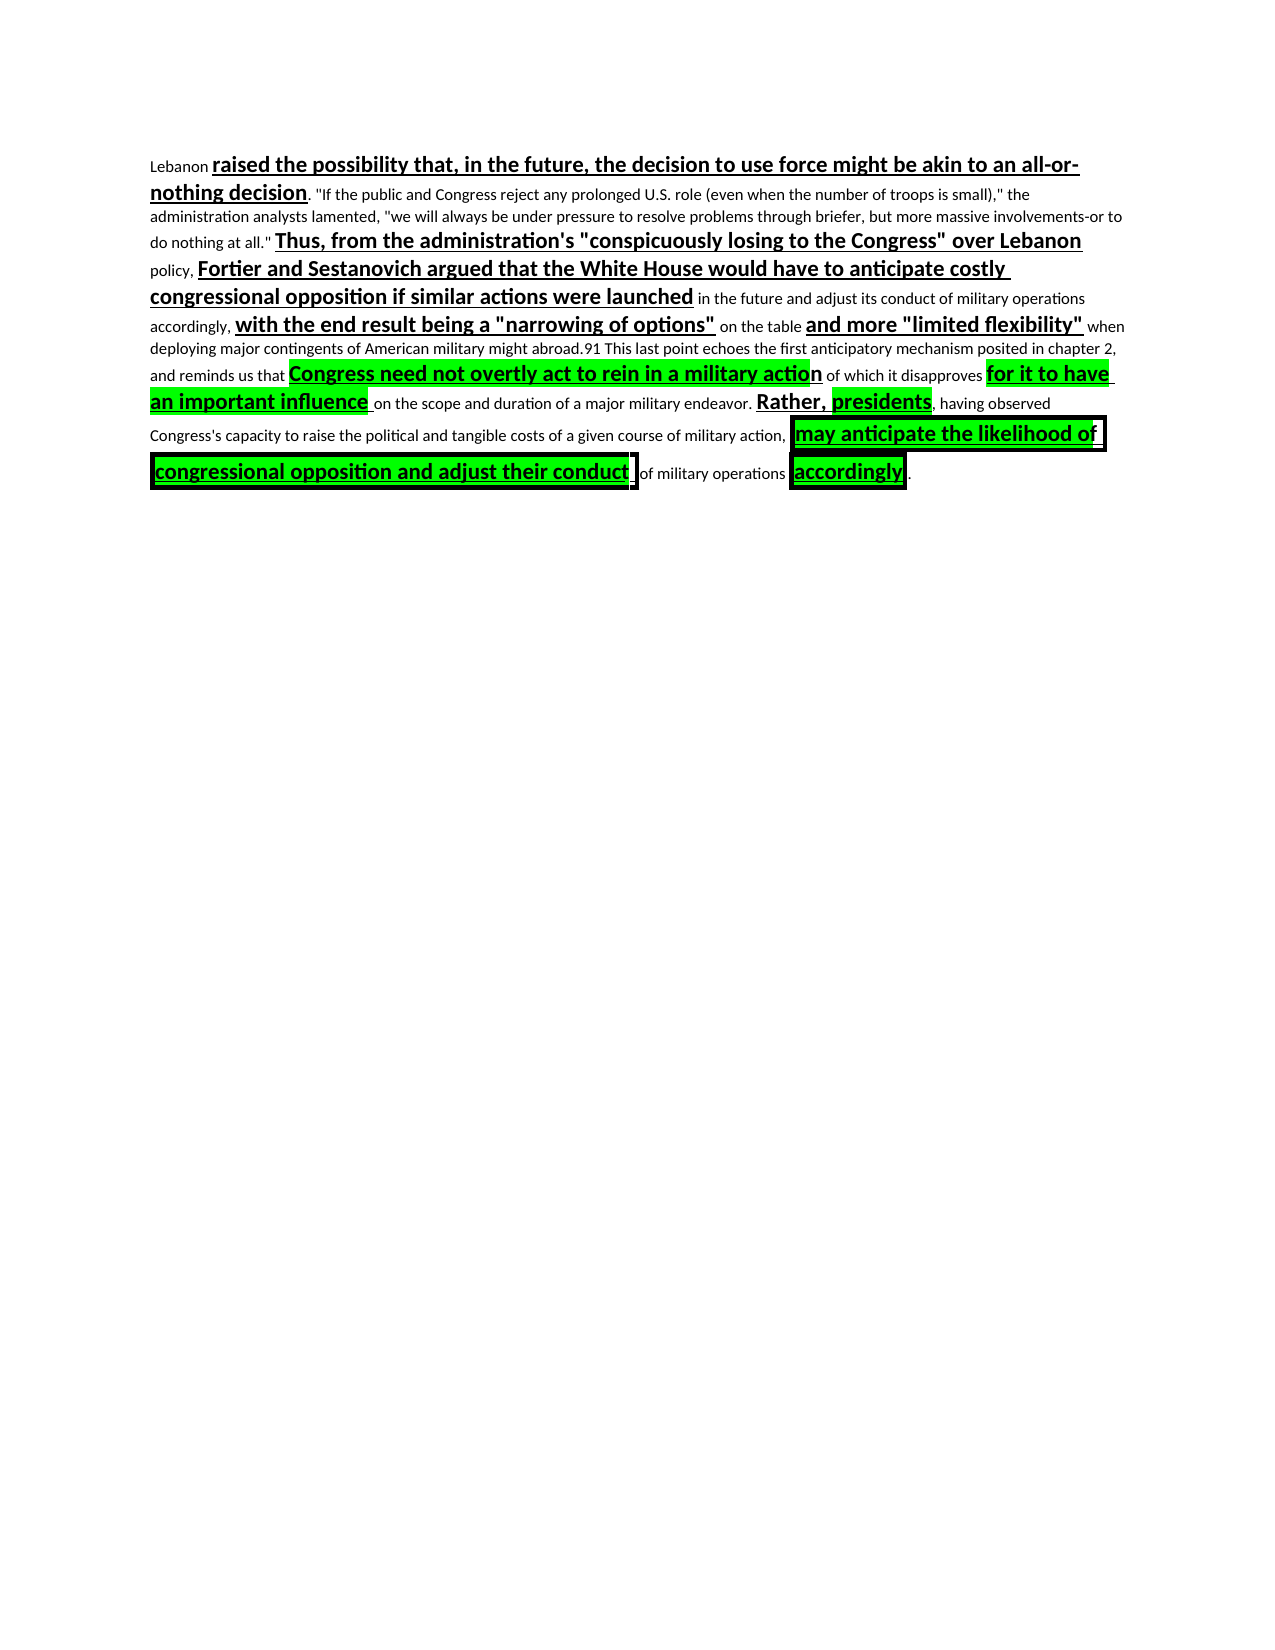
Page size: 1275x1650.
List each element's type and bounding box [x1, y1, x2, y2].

text [150, 150, 1125, 489]
